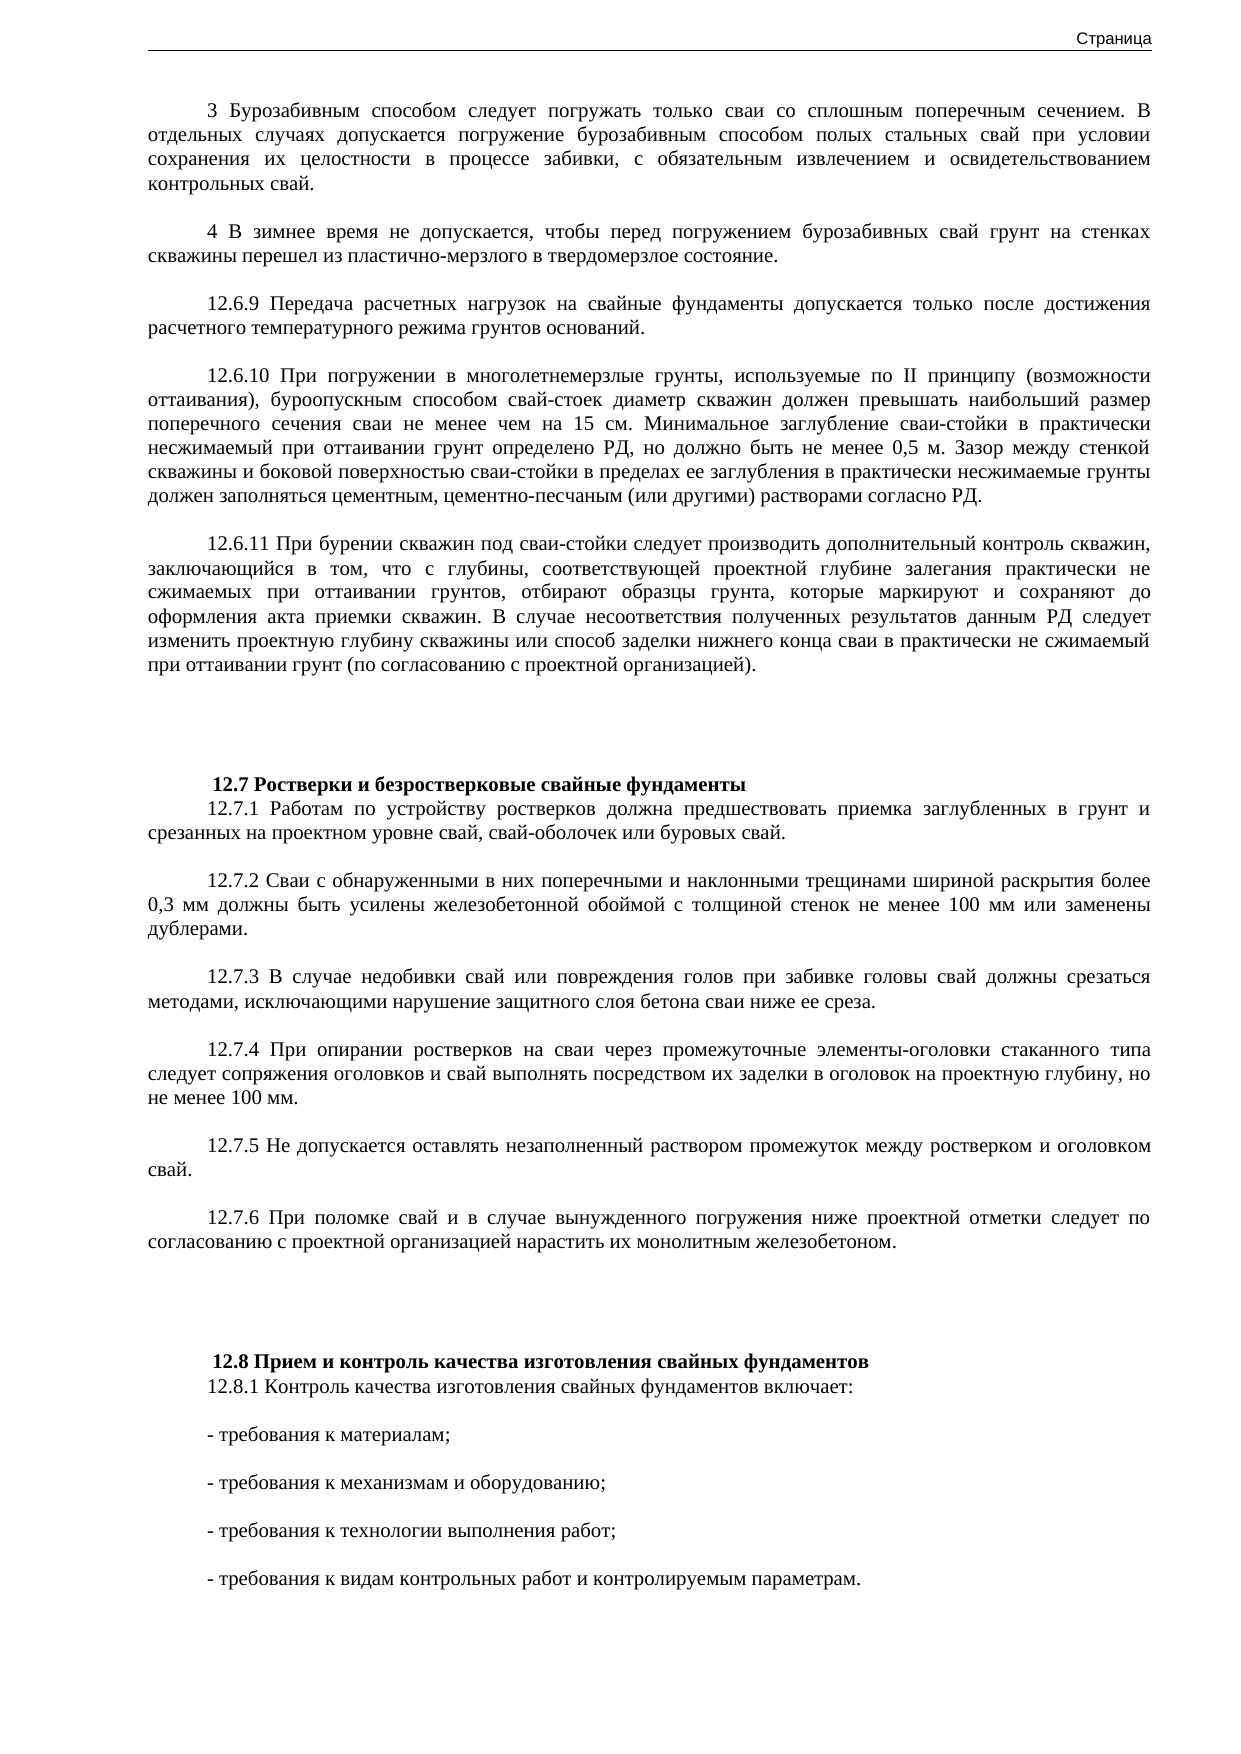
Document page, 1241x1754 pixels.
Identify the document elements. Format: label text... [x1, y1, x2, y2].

text 3 Бурозабивным способом следует погружать только сваи со сплошным поперечным сечением. В отдельных случаях допускается погружение бурозабивным способом полых стальных свай при условии сохранения их целостности в процессе забивки, с обязательным извлечением и освидетельствованием контрольных свай. [148, 98, 1152, 194]
text 12.6.10 При погружении в многолетнемерзлые грунты, используемые по II принципу (возможности оттаивания), буроопускным способом свай-стоек диаметр скважин должен превышать наибольший размер поперечного сечения сваи не менее чем на 15 см. Минимальное заглубление сваи-стойки в практически несжимаемый при оттаивании грунт определено РД, но должно быть не менее 0,5 м. Зазор между стенкой скважины и боковой поверхностью сваи-стойки в пределах ее заглубления в практически несжимаемые грунты должен заполняться цементным, цементно-песчаным (или другими) растворами согласно РД. [148, 363, 1152, 507]
text - требования к материалам; [148, 1422, 1152, 1446]
text 12.7.6 При поломке свай и в случае вынужденного погружения ниже проектной отметки следует по согласованию с проектной организацией нарастить их монолитным железобетоном. [148, 1205, 1152, 1253]
text 12.7.3 В случае недобивки свай или повреждения голов при забивке головы свай должны срезаться методами, исключающими нарушение защитного слоя бетона сваи ниже ее среза. [148, 964, 1152, 1013]
text 4 В зимнее время не допускается, чтобы перед погружением бурозабивных свай грунт на стенках скважины перешел из пластично-мерзлого в твердомерзлое состояние. [148, 218, 1152, 267]
text 12.8.1 Контроль качества изготовления свайных фундаментов включает: [148, 1373, 1152, 1398]
text 12.6.9 Передача расчетных нагрузок на свайные фундаменты допускается только после достижения расчетного температурного режима грунтов оснований. [148, 291, 1152, 339]
text 12.7.2 Сваи с обнаруженными в них поперечными и наклонными трещинами шириной раскрытия более 0,3 мм должны быть усилены железобетонной обоймой с толщиной стенок не менее 100 мм или заменены дублерами. [148, 868, 1152, 940]
text 12.7.1 Работам по устройству ростверков должна предшествовать приемка заглубленных в грунт и срезанных на проектном уровне свай, свай-оболочек или буровых свай. [148, 796, 1152, 844]
text 12.7 Ростверки и безростверковые свайные фундаменты [148, 772, 1152, 796]
text - требования к механизмам и оборудованию; [148, 1470, 1152, 1494]
text 12.7.4 При опирании ростверков на сваи через промежуточные элементы-оголовки стаканного типа следует сопряжения оголовков и свай выполнять посредством их заделки в оголовок на проектную глубину, но не менее 100 мм. [148, 1037, 1152, 1109]
text 12.7.5 Не допускается оставлять незаполненный раствором промежуток между ростверком и оголовком свай. [148, 1133, 1152, 1181]
text - требования к технологии выполнения работ; [148, 1518, 1152, 1542]
text 12.8 Прием и контроль качества изготовления свайных фундаментов [148, 1349, 1152, 1373]
text 12.6.11 При бурении скважин под сваи-стойки следует производить дополнительный контроль скважин, заключающийся в том, что с глубины, соответствующей проектной глубине залегания практически не сжимаемых при оттаивании грунтов, отбирают образцы грунта, которые маркируют и сохраняют до оформления акта приемки скважин. В случае несоответствия полученных результатов данным РД следует изменить проектную глубину скважины или способ заделки нижнего конца сваи в практически не сжимаемый при оттаивании грунт (по согласованию с проектной организацией). [148, 531, 1152, 676]
text - требования к видам контрольных работ и контролируемым параметрам. [148, 1566, 1152, 1590]
